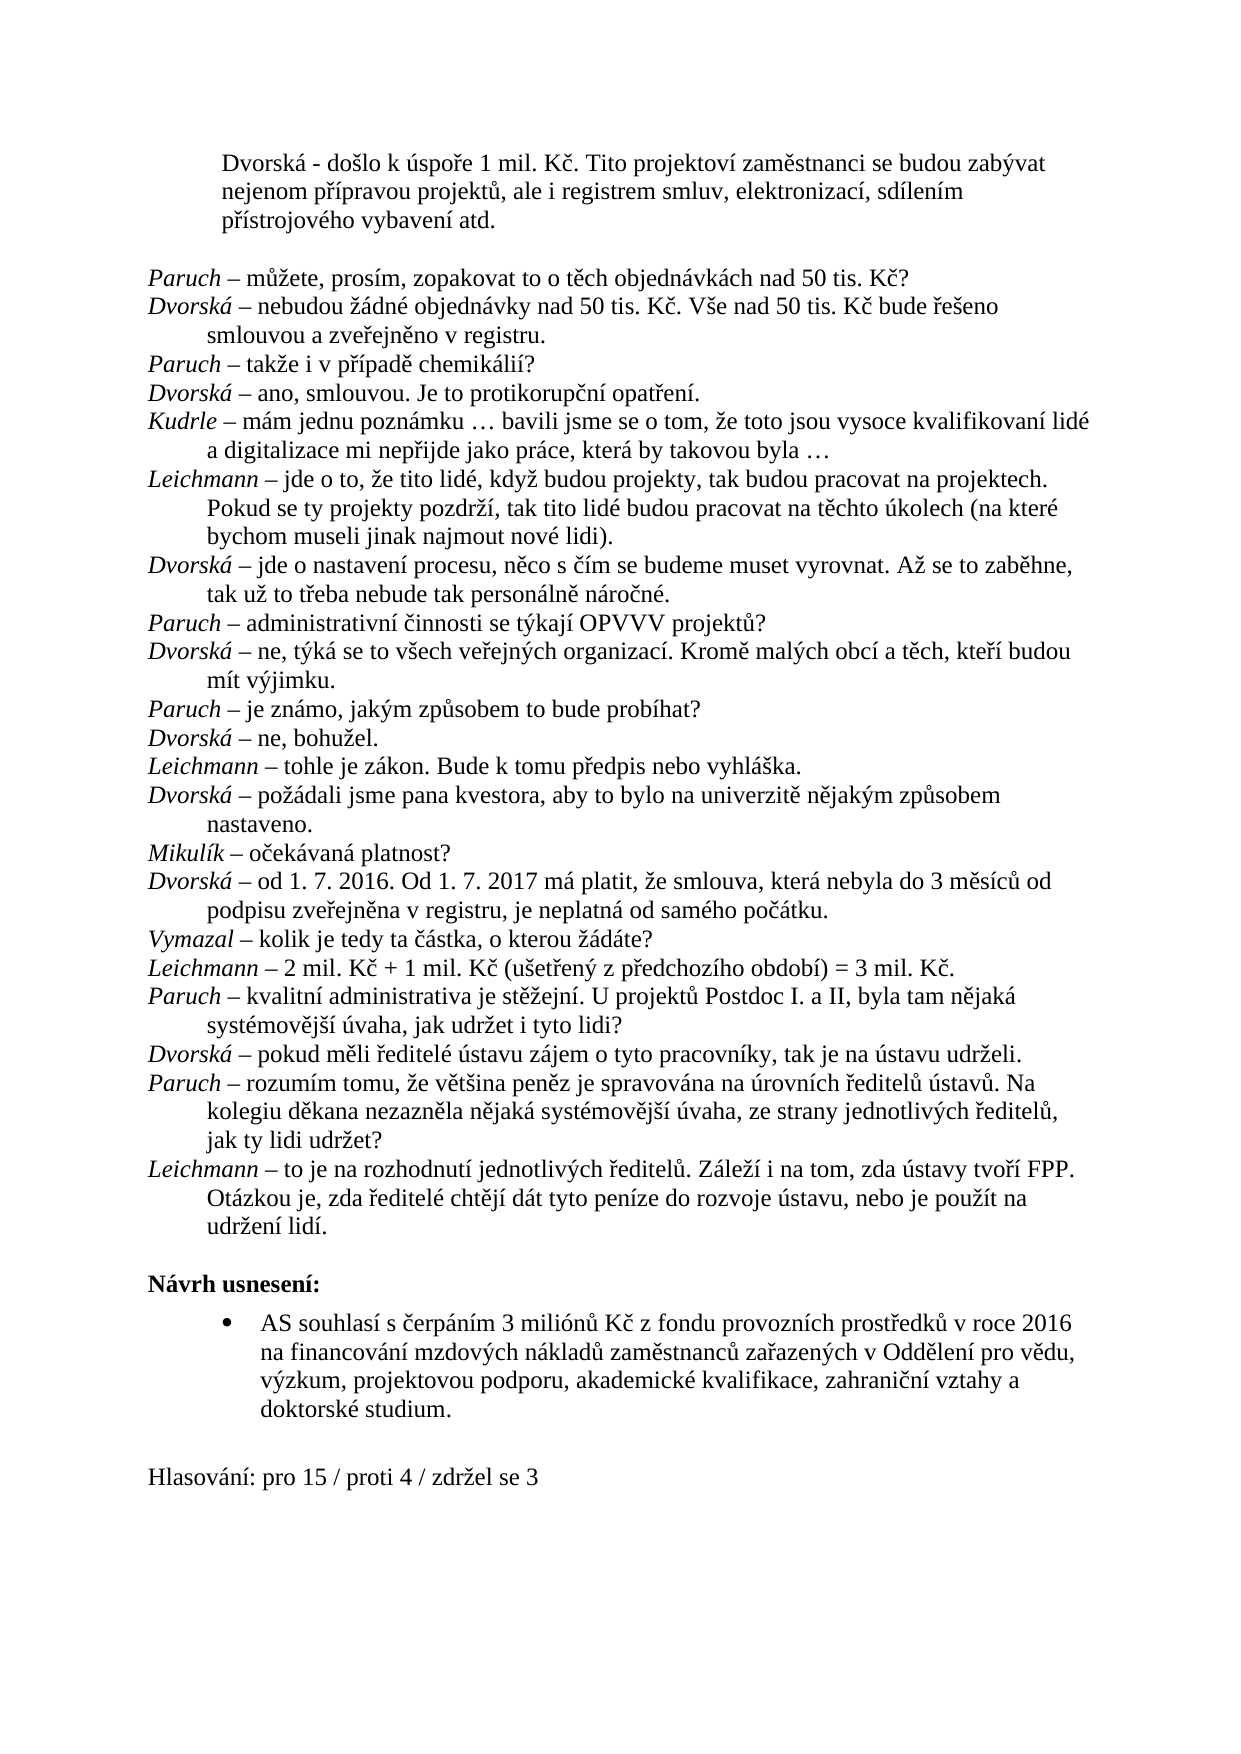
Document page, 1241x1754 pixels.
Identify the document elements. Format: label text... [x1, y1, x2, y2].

text Dvorská – nebudou žádné objednávky nad 50 tis. Kč. Vše nad 50 tis. Kč bude řešeno smlouvou a zveřejněno v registru. [148, 291, 1093, 349]
text Dvorská – od 1. 7. 2016. Od 1. 7. 2017 má platit, že smlouva, která nebyla do 3 měsíců od podpisu zveřejněna v registru, je neplatná od samého počátku. [148, 866, 1093, 924]
text Leichmann – tohle je zákon. Bude k tomu předpis nebo vyhláška. [148, 751, 1093, 780]
text Dvorská – pokud měli ředitelé ústavu zájem o tyto pracovníky, tak je na ústavu udrželi. [148, 1039, 1093, 1068]
text Dvorská – požádali jsme pana kvestora, aby to bylo na univerzitě nějakým způsobem nastaveno. [148, 780, 1093, 838]
text Paruch – je známo, jakým způsobem to bude probíhat? [148, 694, 1093, 723]
text Leichmann – to je na rozhodnutí jednotlivých ředitelů. Záleží i na tom, zda ústavy tvoří FPP. Otázkou je, zda ředitelé chtějí dát tyto peníze do rozvoje ústavu, nebo je použít na udržení lidí. [148, 1154, 1093, 1240]
text Paruch – takže i v případě chemikálií? [148, 349, 1093, 378]
text Paruch – můžete, prosím, zopakovat to o těch objednávkách nad 50 tis. Kč? [148, 263, 1093, 291]
text Dvorská – ano, smlouvou. Je to protikorupční opatření. [148, 378, 1093, 406]
text Leichmann – 2 mil. Kč + 1 mil. Kč (ušetřený z předchozího období) = 3 mil. Kč. [148, 953, 1093, 981]
text Dvorská - došlo k úspoře 1 mil. Kč. Tito projektoví zaměstnanci se budou zabývat nejenom přípravou projektů, ale i registrem smluv, elektronizací, sdílením přístrojového vybavení atd. [221, 148, 1093, 234]
text Dvorská – ne, týká se to všech veřejných organizací. Kromě malých obcí a těch, kteří budou mít výjimku. [148, 636, 1093, 694]
text Vymazal – kolik je tedy ta částka, o kterou žádáte? [148, 924, 1093, 953]
text Kudrle – mám jednu poznámku … bavili jsme se o tom, že toto jsou vysoce kvalifikovaní lidé a digitalizace mi nepřijde jako práce, která by takovou byla … [148, 406, 1093, 464]
text Paruch – administrativní činnosti se týkají OPVVV projektů? [148, 608, 1093, 636]
text Paruch – kvalitní administrativa je stěžejní. U projektů Postdoc I. a II, byla tam nějaká systémovější úvaha, jak udržet i tyto lidi? [148, 981, 1093, 1039]
text Dvorská – ne, bohužel. [148, 723, 1093, 751]
text Mikulík – očekávaná platnost? [148, 838, 1093, 866]
text Hlasování: pro 15 / proti 4 / zdržel se 3 [148, 1462, 1093, 1491]
text Návrh usnesení: [148, 1269, 1093, 1298]
text Leichmann – jde o to, že tito lidé, když budou projekty, tak budou pracovat na projektech. Pokud se ty projekty pozdrží, tak tito lidé budou pracovat na těchto úkolech (na které bychom museli jinak najmout nové lidi). [148, 464, 1093, 550]
list AS souhlasí s čerpáním 3 miliónů Kč z fondu provozních prostředků v roce 2016 na financování mzdových nákladů zaměstnanců zařazených v Oddělení pro vědu, výzkum, projektovou podporu, akademické kvalifikace, zahraniční vztahy a doktorské studium. [223, 1308, 1093, 1423]
text Paruch – rozumím tomu, že většina peněz je spravována na úrovních ředitelů ústavů. Na kolegiu děkana nezazněla nějaká systémovější úvaha, ze strany jednotlivých ředitelů, jak ty lidi udržet? [148, 1068, 1093, 1154]
text Dvorská – jde o nastavení procesu, něco s čím se budeme muset vyrovnat. Až se to zaběhne, tak už to třeba nebude tak personálně náročné. [148, 550, 1093, 608]
